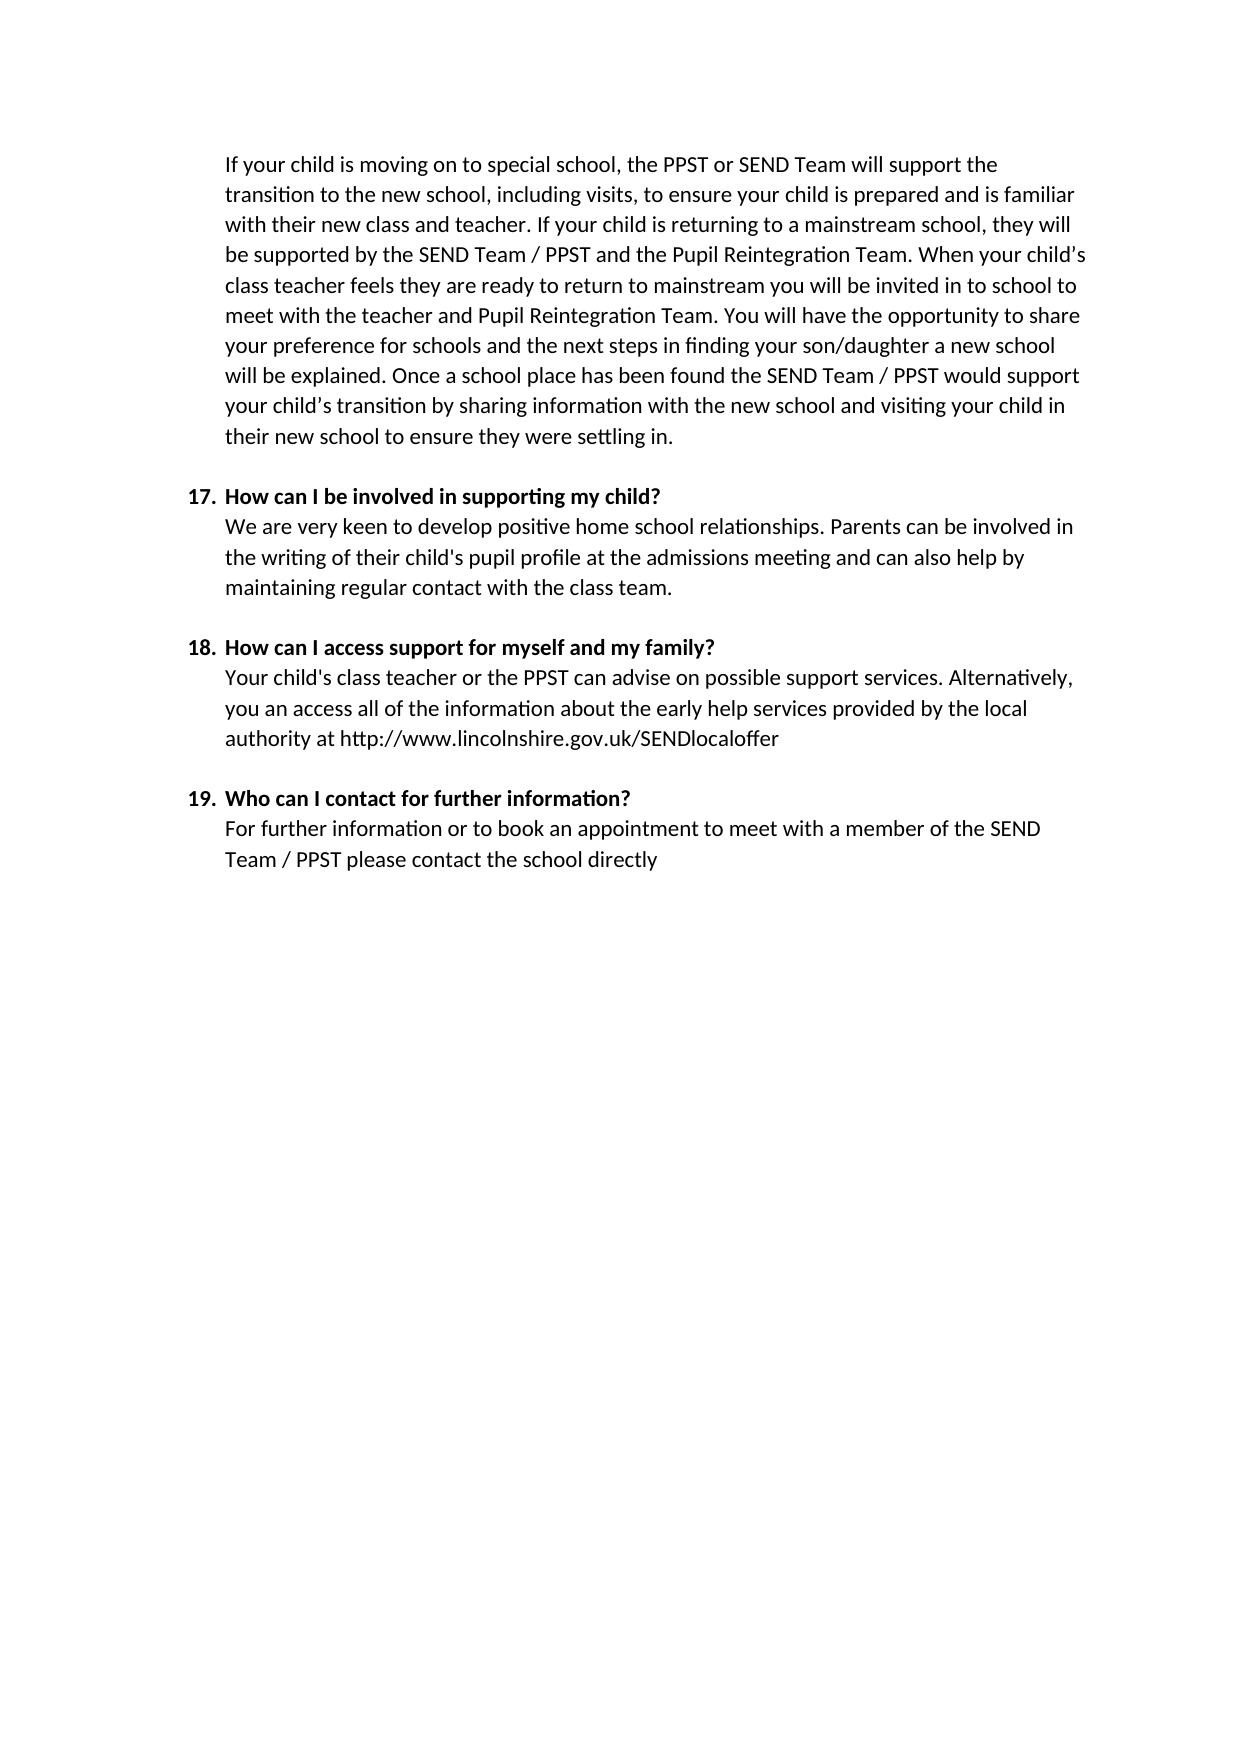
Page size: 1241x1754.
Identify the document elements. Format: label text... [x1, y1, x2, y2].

list If your child is moving on to special school, the PPST or SEND Team will support the transition to the new school, including visits, to ensure your child is prepared and is familiar with their new class and teacher. If your child is returning to a mainstream school, they will be supported by the SEND Team / PPST and the Pupil Reintegration Team. When your child’s class teacher feels they are ready to return to mainstream you will be invited in to school to meet with the teacher and Pupil Reintegration Team. You will have the opportunity to share your preference for schools and the next steps in finding your son/daughter a new school will be explained. Once a school place has been found the SEND Team / PPST would support your child’s transition by sharing information with the new school and visiting your child in their new school to ensure they were settling in. [225, 150, 1090, 450]
list We are very keen to develop positive home school relationships. Parents can be involved in the writing of their child's pupil profile at the admissions meeting and can also help by maintaining regular contact with the class team. [225, 512, 1090, 601]
list How can I access support for myself and my family? [187, 633, 1090, 661]
list For further information or to book an appointment to meet with a member of the SEND Team / PPST please contact the school directly [225, 814, 1090, 873]
list How can I be involved in supporting my child? [187, 482, 1090, 510]
list Who can I contact for further information? [187, 784, 1090, 812]
list Your child's class teacher or the PPST can advise on possible support services. Alternatively, you an access all of the information about the early help services provided by the local authority at http://www.lincolnshire.gov.uk/SENDlocaloffer [225, 663, 1090, 752]
